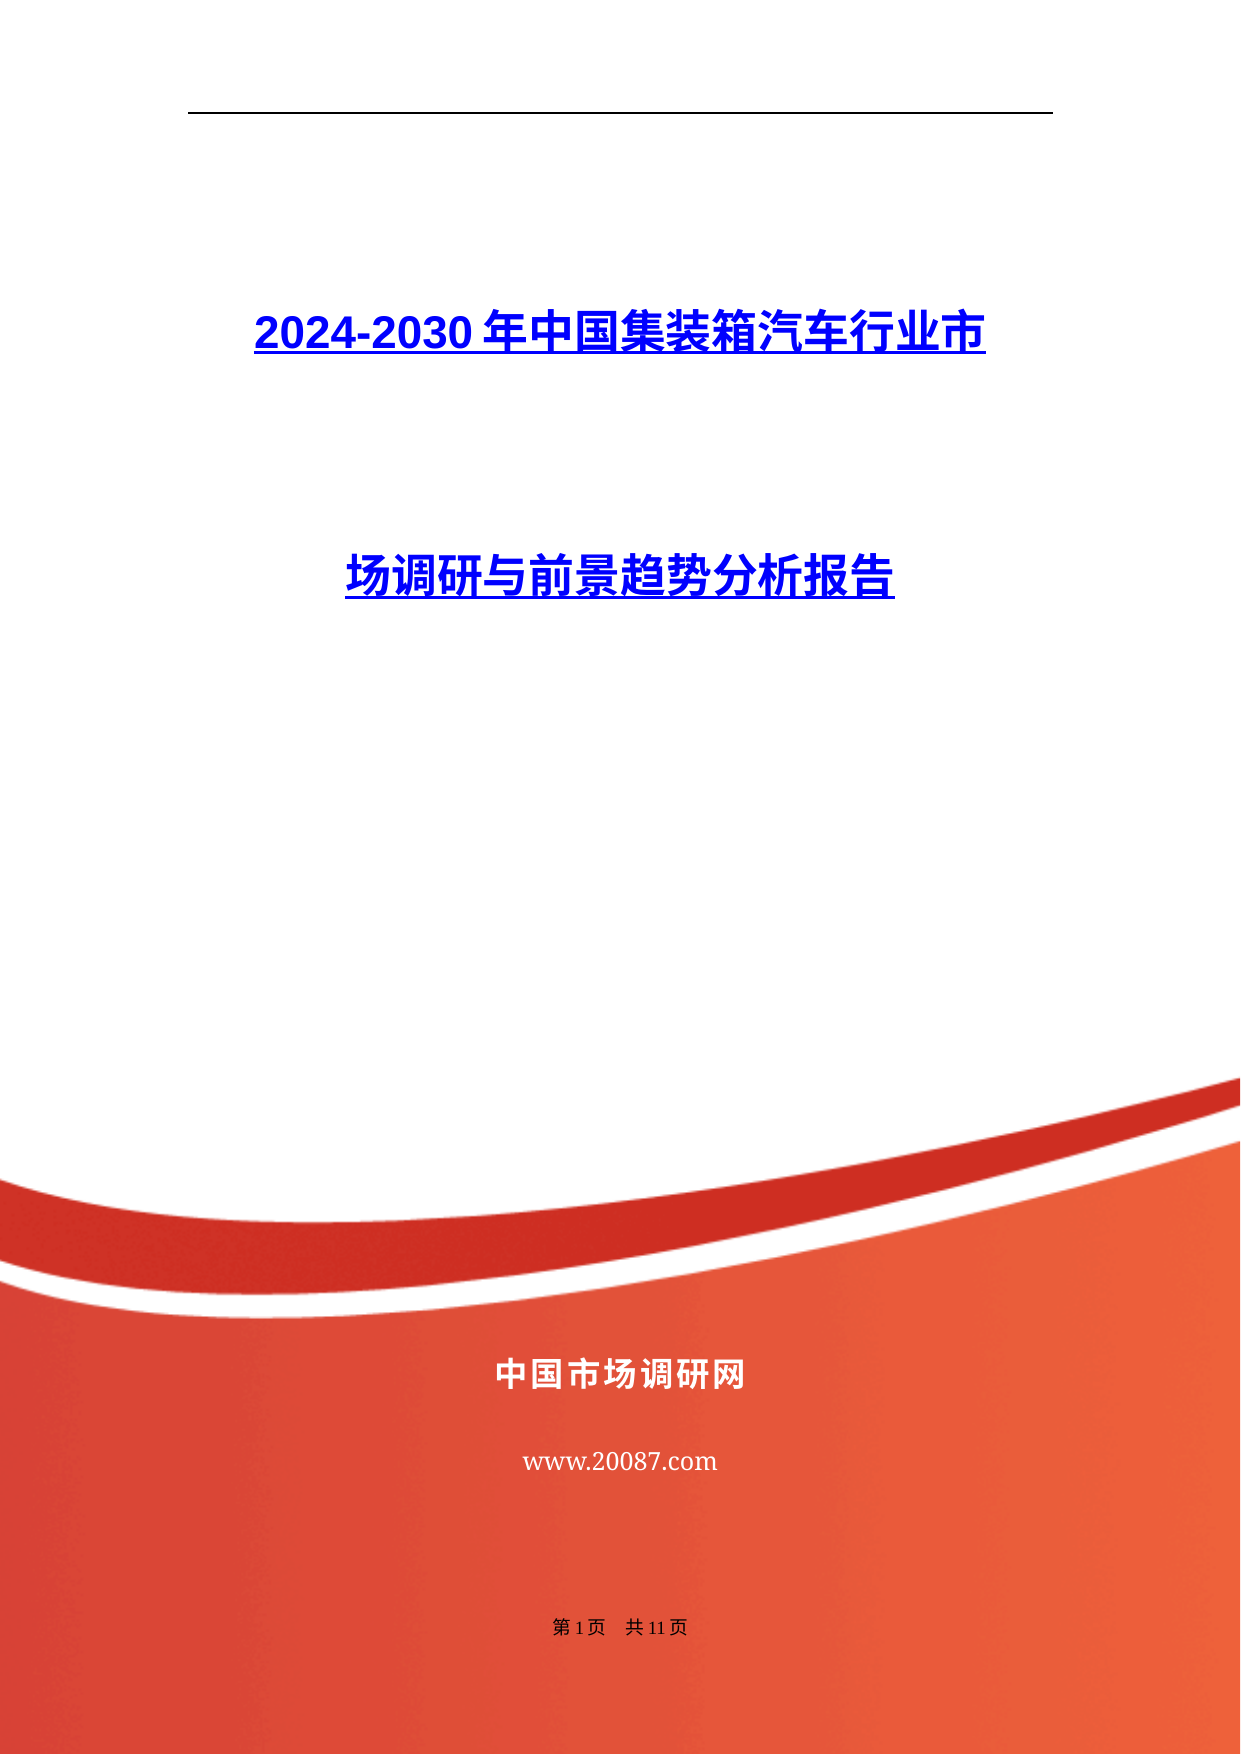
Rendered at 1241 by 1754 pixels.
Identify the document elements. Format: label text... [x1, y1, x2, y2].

subtitle 中国市场调研网 [187, 1339, 1053, 1404]
picture [0, 1006, 1241, 1754]
text www.20087.com [187, 1428, 1053, 1493]
table_header 2024-2030年中国集装箱汽车行业市场调研与前景趋势分析报告 [188, 207, 1053, 773]
